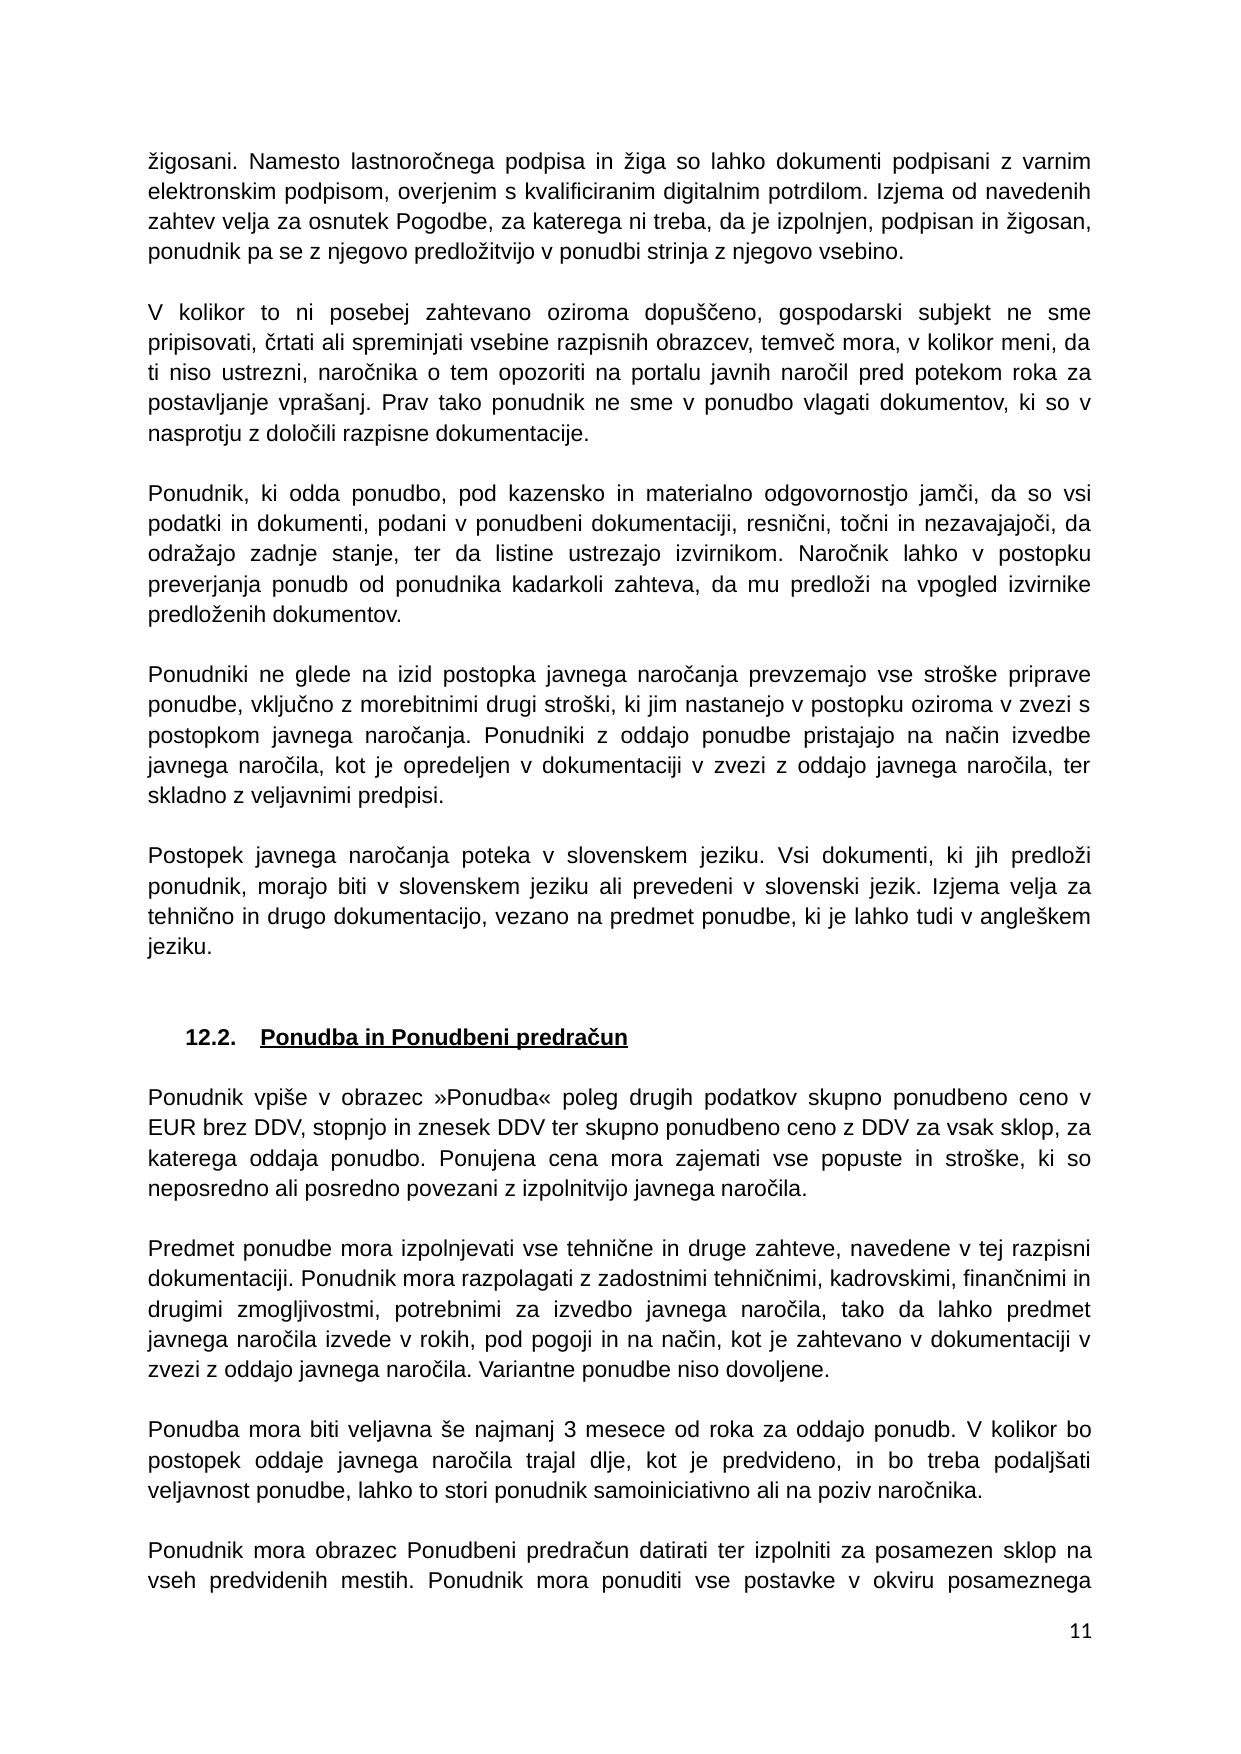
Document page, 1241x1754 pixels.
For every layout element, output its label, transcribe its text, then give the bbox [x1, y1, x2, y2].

subtitle Ponudba in Ponudbeni predračun [185, 1024, 1092, 1050]
text Postopek javnega naročanja poteka v slovenskem jeziku. Vsi dokumenti, ki jih predloži ponudnik, morajo biti v slovenskem jeziku ali prevedeni v slovenski jezik. Izjema velja za tehnično in drugo dokumentacijo, vezano na predmet ponudbe, ki je lahko tudi v angleškem jeziku. [148, 842, 1092, 959]
text Ponudnik, ki odda ponudbo, pod kazensko in materialno odgovornostjo jamči, da so vsi podatki in dokumenti, podani v ponudbeni dokumentaciji, resnični, točni in nezavajajoči, da odražajo zadnje stanje, ter da listine ustrezajo izvirnikom. Naročnik lahko v postopku preverjanja ponudb od ponudnika kadarkoli zahteva, da mu predloži na vpogled izvirnike predloženih dokumentov. [148, 480, 1092, 627]
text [148, 148, 1092, 265]
text Ponudnik vpiše v obrazec »Ponudba« poleg drugih podatkov skupno ponudbeno ceno v EUR brez DDV, stopnjo in znesek DDV ter skupno ponudbeno ceno z DDV za vsak sklop, za katerega oddaja ponudbo. Ponujena cena mora zajemati vse popuste in stroške, ki so neposredno ali posredno povezani z izpolnitvijo javnega naročila. [148, 1084, 1092, 1201]
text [148, 1537, 1092, 1594]
text Predmet ponudbe mora izpolnjevati vse tehnične in druge zahteve, navedene v tej razpisni dokumentaciji. Ponudnik mora razpolagati z zadostnimi tehničnimi, kadrovskimi, finančnimi in drugimi zmogljivostmi, potrebnimi za izvedbo javnega naročila, tako da lahko predmet javnega naročila izvede v rokih, pod pogoji in na način, kot je zahtevano v dokumentaciji v zvezi z oddajo javnega naročila. Variantne ponudbe niso dovoljene. [148, 1235, 1092, 1382]
text Ponudniki ne glede na izid postopka javnega naročanja prevzemajo vse stroške priprave ponudbe, vključno z morebitnimi drugi stroški, ki jim nastanejo v postopku oziroma v zvezi s postopkom javnega naročanja. Ponudniki z oddajo ponudbe pristajajo na način izvedbe javnega naročila, kot je opredeljen v dokumentaciji v zvezi z oddajo javnega naročila, ter skladno z veljavnimi predpisi. [148, 661, 1092, 808]
text V kolikor to ni posebej zahtevano oziroma dopuščeno, gospodarski subjekt ne sme pripisovati, črtati ali spreminjati vsebine razpisnih obrazcev, temveč mora, v kolikor meni, da ti niso ustrezni, naročnika o tem opozoriti na portalu javnih naročil pred potekom roka za postavljanje vprašanj. Prav tako ponudnik ne sme v ponudbo vlagati dokumentov, ki so v nasprotju z določili razpisne dokumentacije. [148, 299, 1092, 446]
text Ponudba mora biti veljavna še najmanj 3 mesece od roka za oddajo ponudb. V kolikor bo postopek oddaje javnega naročila trajal dlje, kot je predvideno, in bo treba podaljšati veljavnost ponudbe, lahko to stori ponudnik samoiniciativno ali na poziv naročnika. [148, 1416, 1092, 1503]
